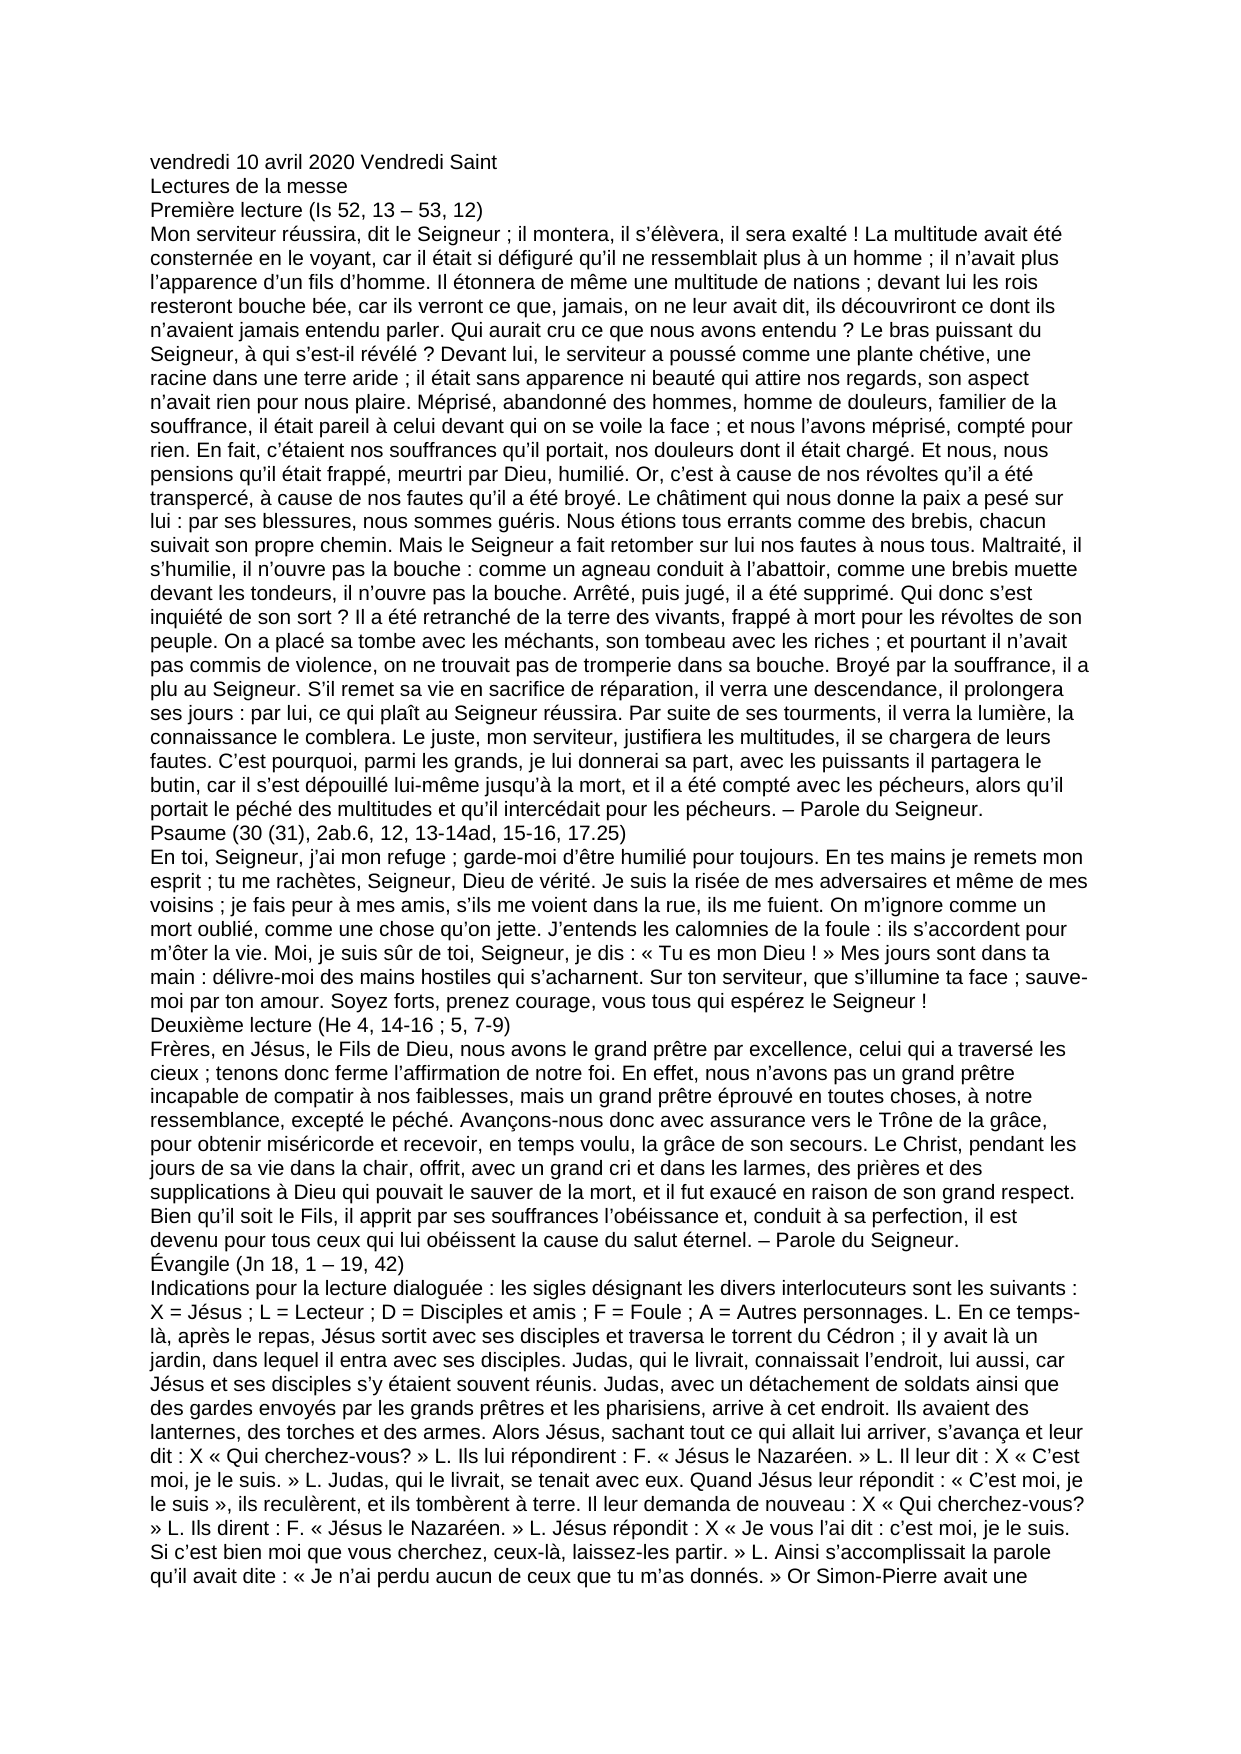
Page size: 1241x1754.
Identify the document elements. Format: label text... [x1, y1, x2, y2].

text En toi, Seigneur, j’ai mon refuge ; garde-moi d’être humilié pour toujours. En tes mains je remets mon esprit ; tu me rachètes, Seigneur, Dieu de vérité. Je suis la risée de mes adversaires et même de mes voisins ; je fais peur à mes amis, s’ils me voient dans la rue, ils me fuient. On m’ignore comme un mort oublié, comme une chose qu’on jette. J’entends les calomnies de la foule : ils s’accordent pour m’ôter la vie. Moi, je suis sûr de toi, Seigneur, je dis : « Tu es mon Dieu ! » Mes jours sont dans ta main : délivre-moi des mains hostiles qui s’acharnent. Sur ton serviteur, que s’illumine ta face ; sauve-moi par ton amour. Soyez forts, prenez courage, vous tous qui espérez le Seigneur ! [150, 845, 1090, 1012]
text Frères, en Jésus, le Fils de Dieu, nous avons le grand prêtre par excellence, celui qui a traversé les cieux ; tenons donc ferme l’affirmation de notre foi. En effet, nous n’avons pas un grand prêtre incapable de compatir à nos faiblesses, mais un grand prêtre éprouvé en toutes choses, à notre ressemblance, excepté le péché. Avançons-nous donc avec assurance vers le Trône de la grâce, pour obtenir miséricorde et recevoir, en temps voulu, la grâce de son secours. Le Christ, pendant les jours de sa vie dans la chair, offrit, avec un grand cri et dans les larmes, des prières et des supplications à Dieu qui pouvait le sauver de la mort, et il fut exaucé en raison de son grand respect. Bien qu’il soit le Fils, il apprit par ses souffrances l’obéissance et, conduit à sa perfection, il est devenu pour tous ceux qui lui obéissent la cause du salut éternel. – Parole du Seigneur. [150, 1036, 1090, 1252]
text Mon serviteur réussira, dit le Seigneur ; il montera, il s’élèvera, il sera exalté ! La multitude avait été consternée en le voyant, car il était si défiguré qu’il ne ressemblait plus à un homme ; il n’avait plus l’apparence d’un fils d’homme. Il étonnera de même une multitude de nations ; devant lui les rois resteront bouche bée, car ils verront ce que, jamais, on ne leur avait dit, ils découvriront ce dont ils n’avaient jamais entendu parler. Qui aurait cru ce que nous avons entendu ? Le bras puissant du Seigneur, à qui s’est-il révélé ? Devant lui, le serviteur a poussé comme une plante chétive, une racine dans une terre aride ; il était sans apparence ni beauté qui attire nos regards, son aspect n’avait rien pour nous plaire. Méprisé, abandonné des hommes, homme de douleurs, familier de la souffrance, il était pareil à celui devant qui on se voile la face ; et nous l’avons méprisé, compté pour rien. En fait, c’étaient nos souffrances qu’il portait, nos douleurs dont il était chargé. Et nous, nous pensions qu’il était frappé, meurtri par Dieu, humilié. Or, c’est à cause de nos révoltes qu’il a été transpercé, à cause de nos fautes qu’il a été broyé. Le châtiment qui nous donne la paix a pesé sur lui : par ses blessures, nous sommes guéris. Nous étions tous errants comme des brebis, chacun suivait son propre chemin. Mais le Seigneur a fait retomber sur lui nos fautes à nous tous. Maltraité, il s’humilie, il n’ouvre pas la bouche : comme un agneau conduit à l’abattoir, comme une brebis muette devant les tondeurs, il n’ouvre pas la bouche. Arrêté, puis jugé, il a été supprimé. Qui donc s’est inquiété de son sort ? Il a été retranché de la terre des vivants, frappé à mort pour les révoltes de son peuple. On a placé sa tombe avec les méchants, son tombeau avec les riches ; et pourtant il n’avait pas commis de violence, on ne trouvait pas de tromperie dans sa bouche. Broyé par la souffrance, il a plu au Seigneur. S’il remet sa vie en sacrifice de réparation, il verra une descendance, il prolongera ses jours : par lui, ce qui plaît au Seigneur réussira. Par suite de ses tourments, il verra la lumière, la connaissance le comblera. Le juste, mon serviteur, justifiera les multitudes, il se chargera de leurs fautes. C’est pourquoi, parmi les grands, je lui donnerai sa part, avec les puissants il partagera le butin, car il s’est dépouillé lui-même jusqu’à la mort, et il a été compté avec les pécheurs, alors qu’il portait le péché des multitudes et qu’il intercédait pour les pécheurs. – Parole du Seigneur. [150, 222, 1090, 821]
